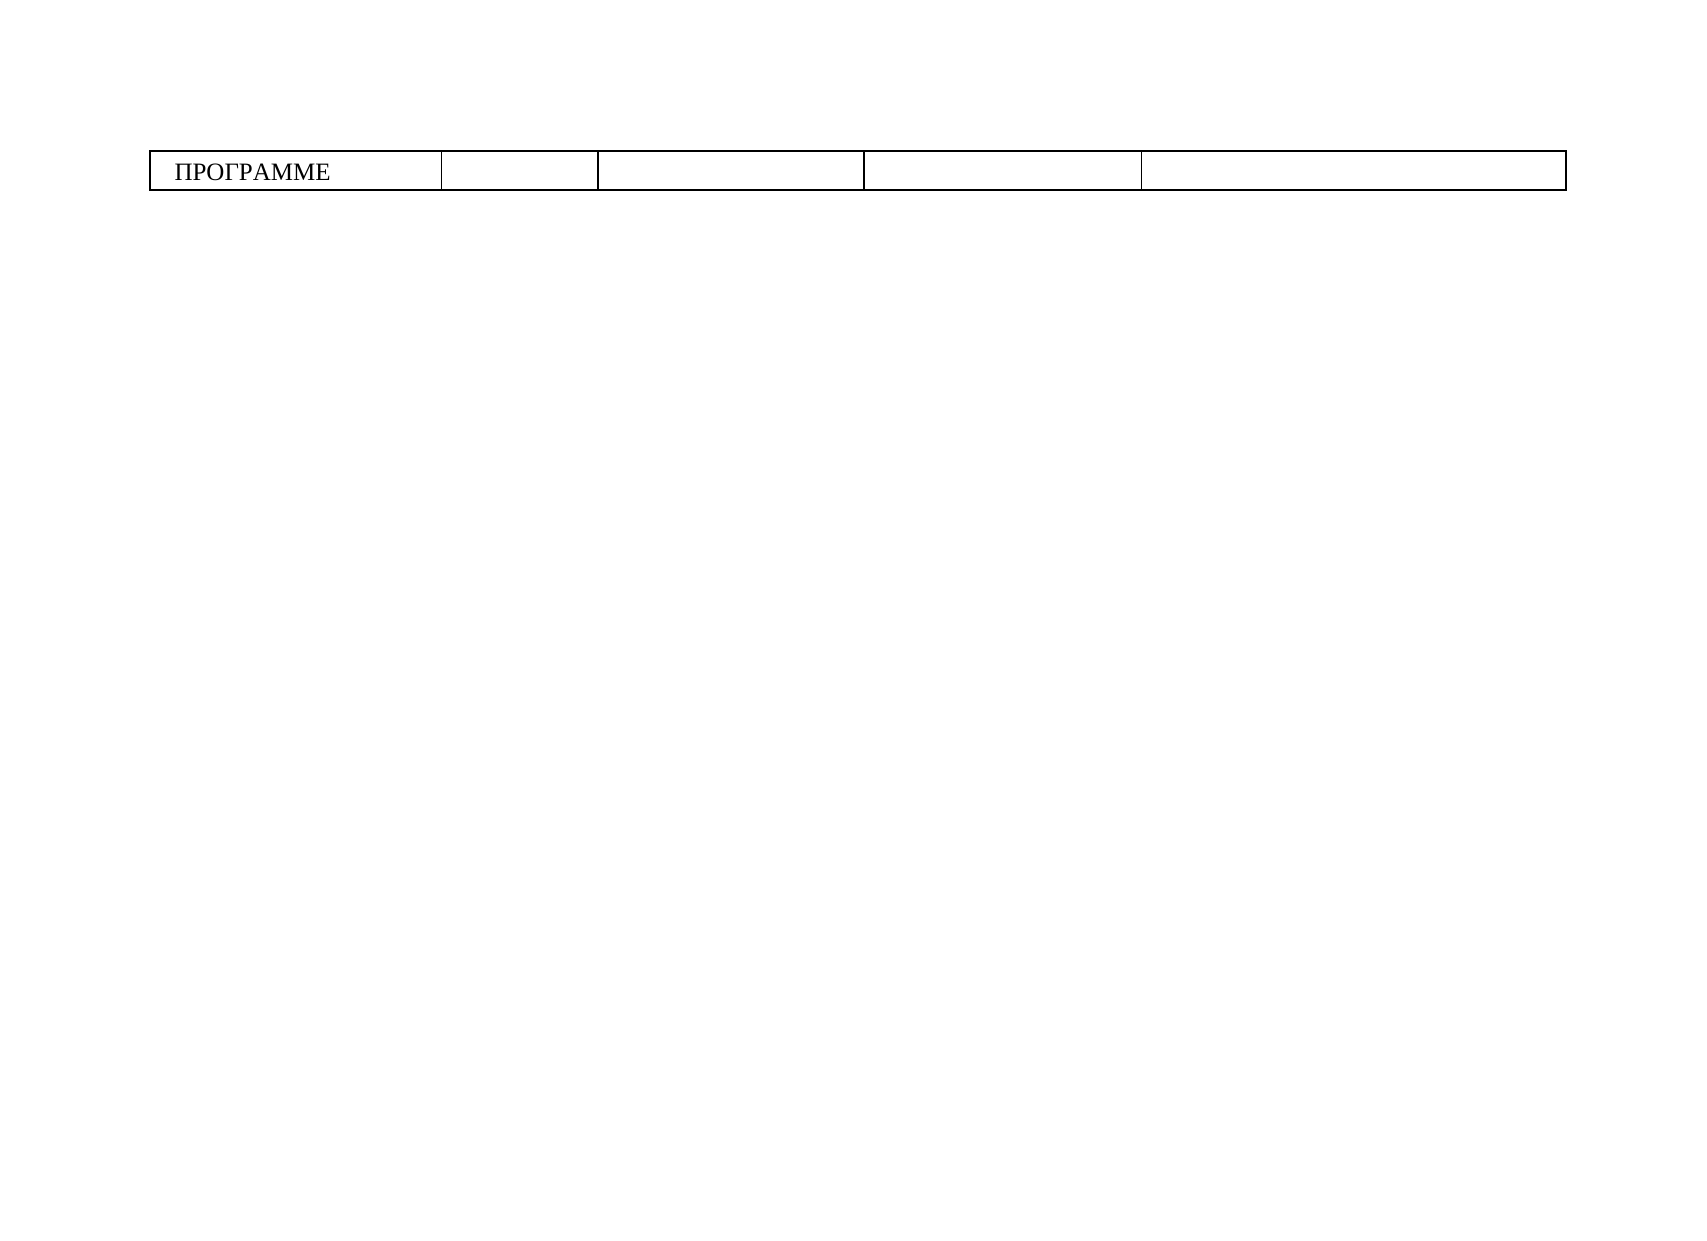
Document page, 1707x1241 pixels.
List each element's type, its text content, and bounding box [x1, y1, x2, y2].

table_cell 3 [599, 152, 863, 189]
table_cell [1142, 152, 1565, 189]
table_cell 34 [442, 152, 597, 189]
table_cell 3.5 [865, 152, 1141, 189]
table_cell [151, 152, 441, 189]
